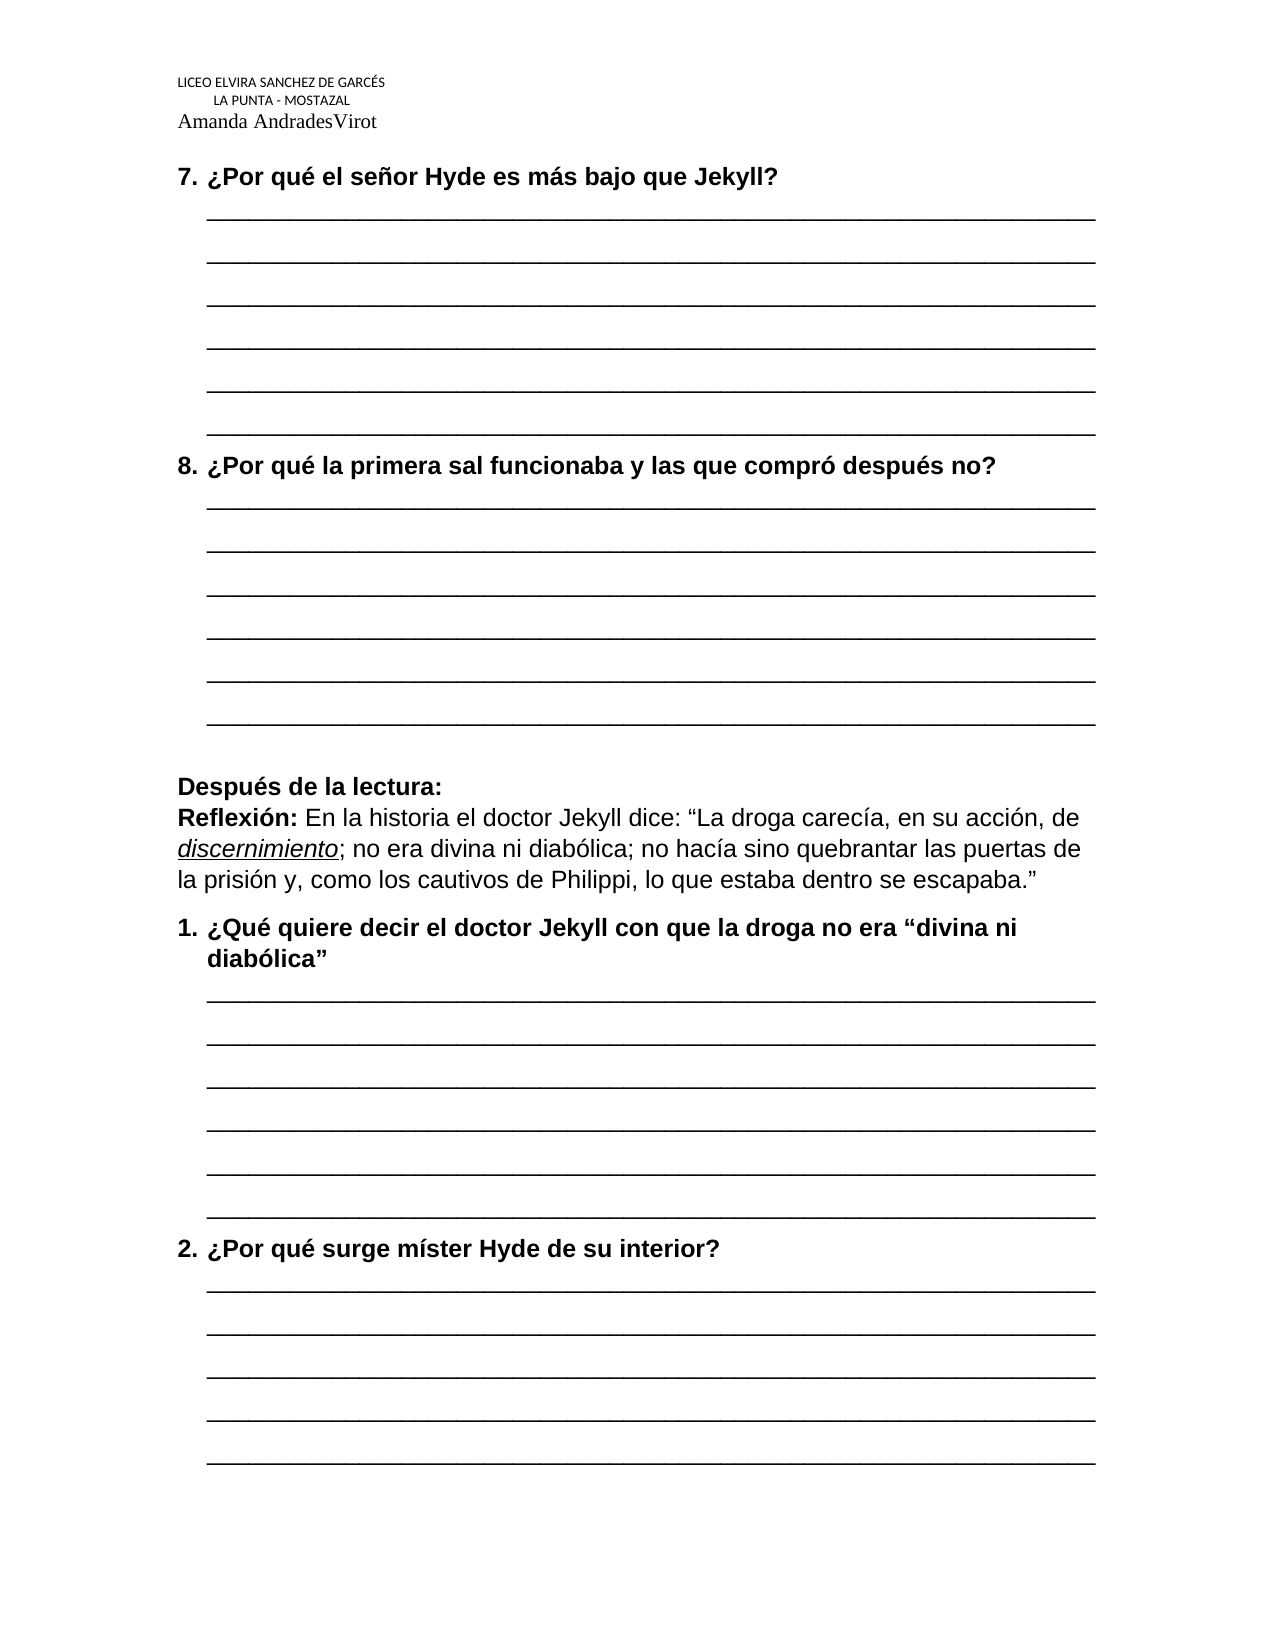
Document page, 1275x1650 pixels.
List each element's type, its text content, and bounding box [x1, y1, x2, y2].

list ¿Por qué la primera sal funcionaba y las que compró después no? [177, 451, 1098, 480]
list ________________________________________________________________________________________________________________________________________________________________________________________________________________________________________________________________________________________________________________________________________________________________________________________________ [207, 482, 1098, 727]
text Después de la lectura: [177, 772, 1098, 801]
list ¿Por qué el señor Hyde es más bajo que Jekyll? [177, 161, 1098, 190]
list ________________________________________________________________________________________________________________________________________________________________________________________________________________________________________________________________________________________________________________________________ [207, 1265, 1098, 1466]
list ¿Por qué surge míster Hyde de su interior? [177, 1234, 1098, 1262]
list ¿Qué quiere decir el doctor Jekyll con que la droga no era “divina ni diabólica” [177, 913, 1098, 973]
list ________________________________________________________________________________________________________________________________________________________________________________________________________________________________________________________________________________________________________________________________________________________________________________________________ [207, 975, 1098, 1219]
list ________________________________________________________________________________________________________________________________ [207, 365, 1098, 437]
list ________________________________________________________________________________________________________________________________________________________________________________________________________________________________________________________________ [207, 192, 1098, 351]
text Reflexión: En la historia el doctor Jekyll dice: “La droga carecía, en su acción, de discernimiento; no era divina ni diabólica; no hacía sino quebrantar las puertas de la prisión y, como los cautivos de Philippi, lo que estaba dentro se escapaba.” [177, 803, 1098, 894]
